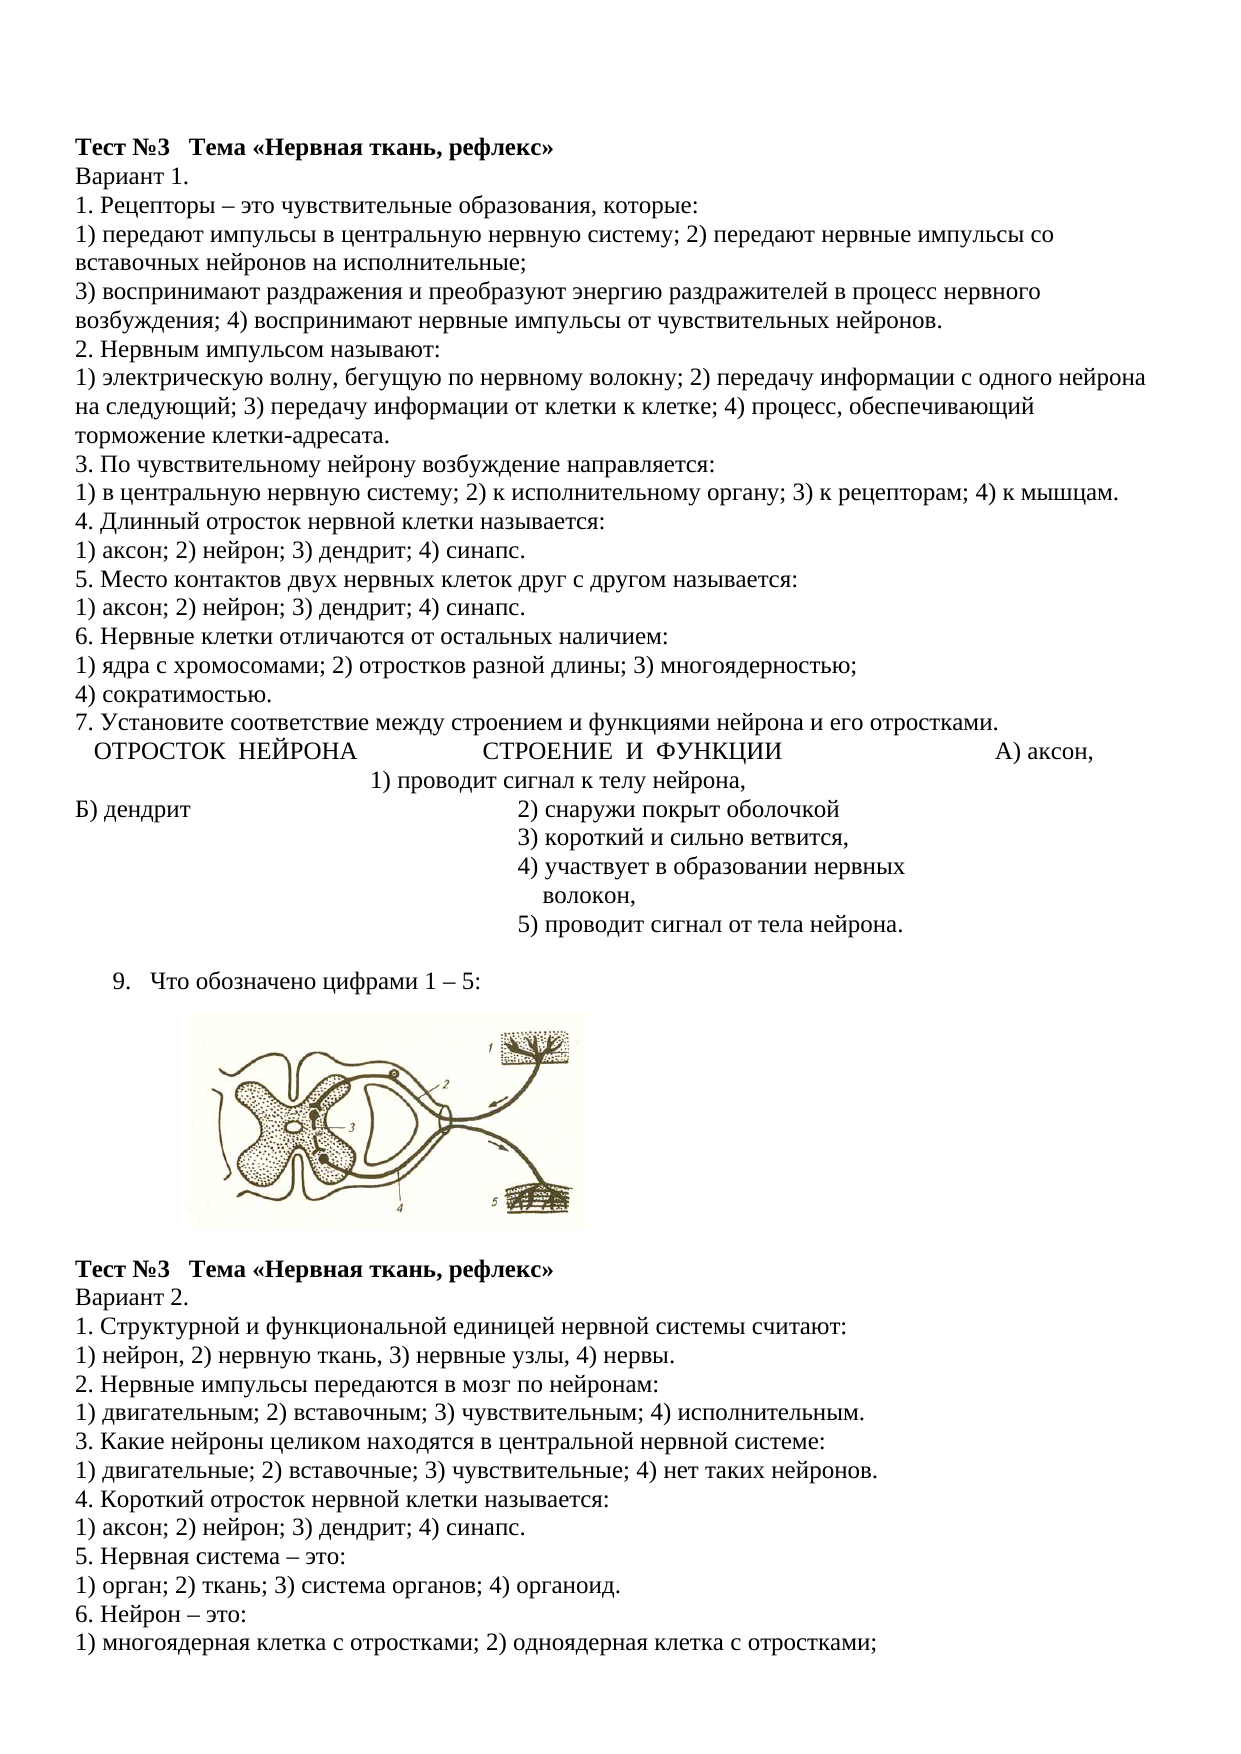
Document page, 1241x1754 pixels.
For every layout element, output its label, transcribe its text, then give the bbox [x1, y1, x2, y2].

text 1) передают импульсы в центральную нервную систему; 2) передают нервные импульсы со вставочных нейронов на исполнительные; [75, 219, 1165, 276]
text 1. Рецепторы – это чувствительные образования, которые: [75, 190, 1165, 219]
text Тест №3 Тема «Нервная ткань, рефлекс» [75, 132, 1165, 161]
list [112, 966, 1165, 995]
text 3) воспринимают раздражения и преобразуют энергию раздражителей в процесс нервного возбуждения; 4) воспринимают нервные импульсы от чувствительных нейронов. [75, 276, 1165, 334]
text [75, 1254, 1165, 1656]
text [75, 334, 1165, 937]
picture [187, 1013, 588, 1229]
text Вариант 1. [75, 161, 1165, 190]
